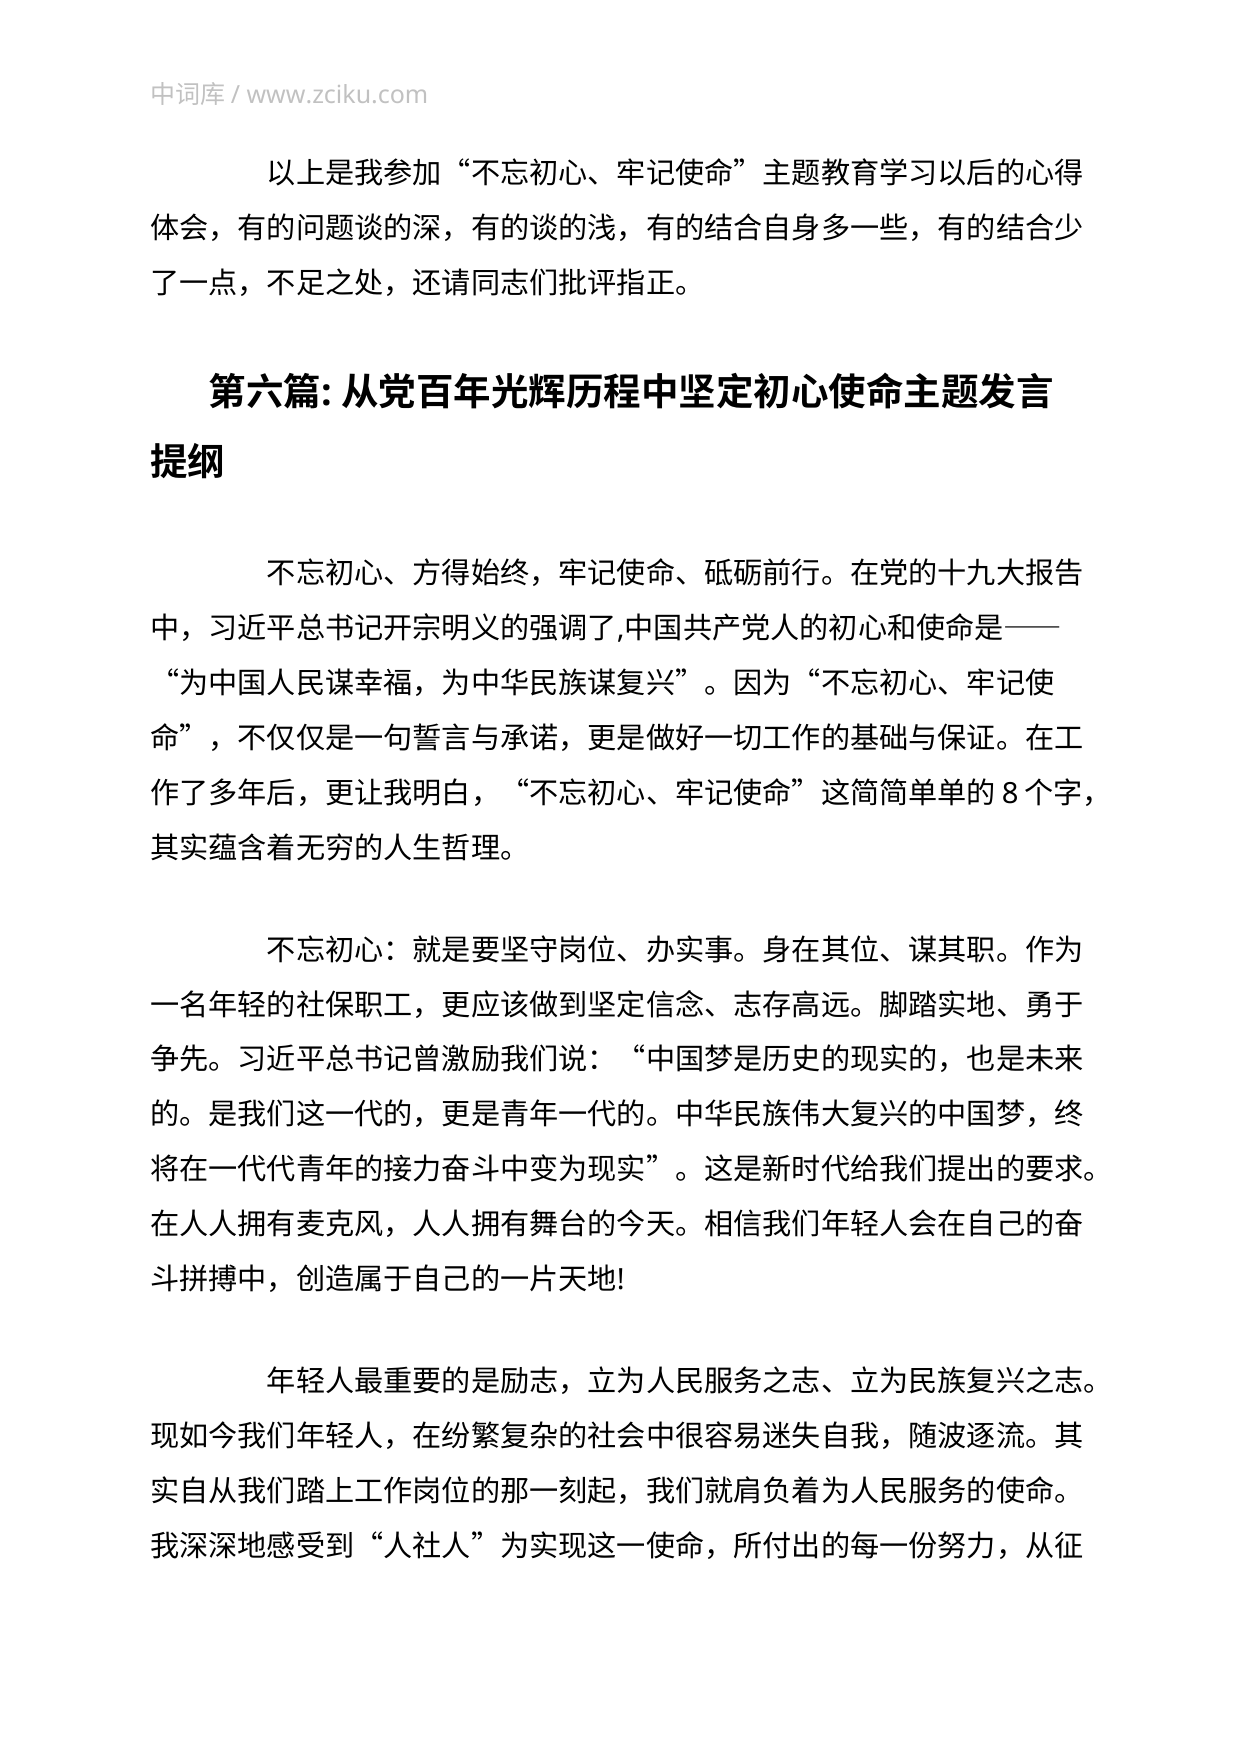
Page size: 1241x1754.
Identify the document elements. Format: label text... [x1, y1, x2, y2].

text 不忘初心：就是要坚守岗位、办实事。身在其位、谋其职。作为一名年轻的社保职工，更应该做到坚定信念、志存高远。脚踏实地、勇于争先。习近平总书记曾激励我们说：“中国梦是历史的现实的，也是未来的。是我们这一代的，更是青年一代的。中华民族伟大复兴的中国梦，终将在一代代青年的接力奋斗中变为现实”。这是新时代给我们提出的要求。在人人拥有麦克风，人人拥有舞台的今天。相信我们年轻人会在自己的奋斗拼搏中，创造属于自己的一片天地! [150, 926, 1090, 1298]
text 不忘初心、方得始终，牢记使命、砥砺前行。在党的十九大报告中，习近平总书记开宗明义的强调了,中国共产党人的初心和使命是——“为中国人民谋幸福，为中华民族谋复兴”。因为“不忘初心、牢记使命”，不仅仅是一句誓言与承诺，更是做好一切工作的基础与保证。在工作了多年后，更让我明白，“不忘初心、牢记使命”这简简单单的8个字，其实蕴含着无穷的人生哲理。 [150, 550, 1090, 867]
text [150, 1357, 1090, 1564]
text 第六篇: 从党百年光辉历程中坚定初心使命主题发言提纲 [150, 362, 1090, 487]
text 以上是我参加“不忘初心、牢记使命”主题教育学习以后的心得体会，有的问题谈的深，有的谈的浅，有的结合自身多一些，有的结合少了一点，不足之处，还请同志们批评指正。 [150, 150, 1090, 302]
